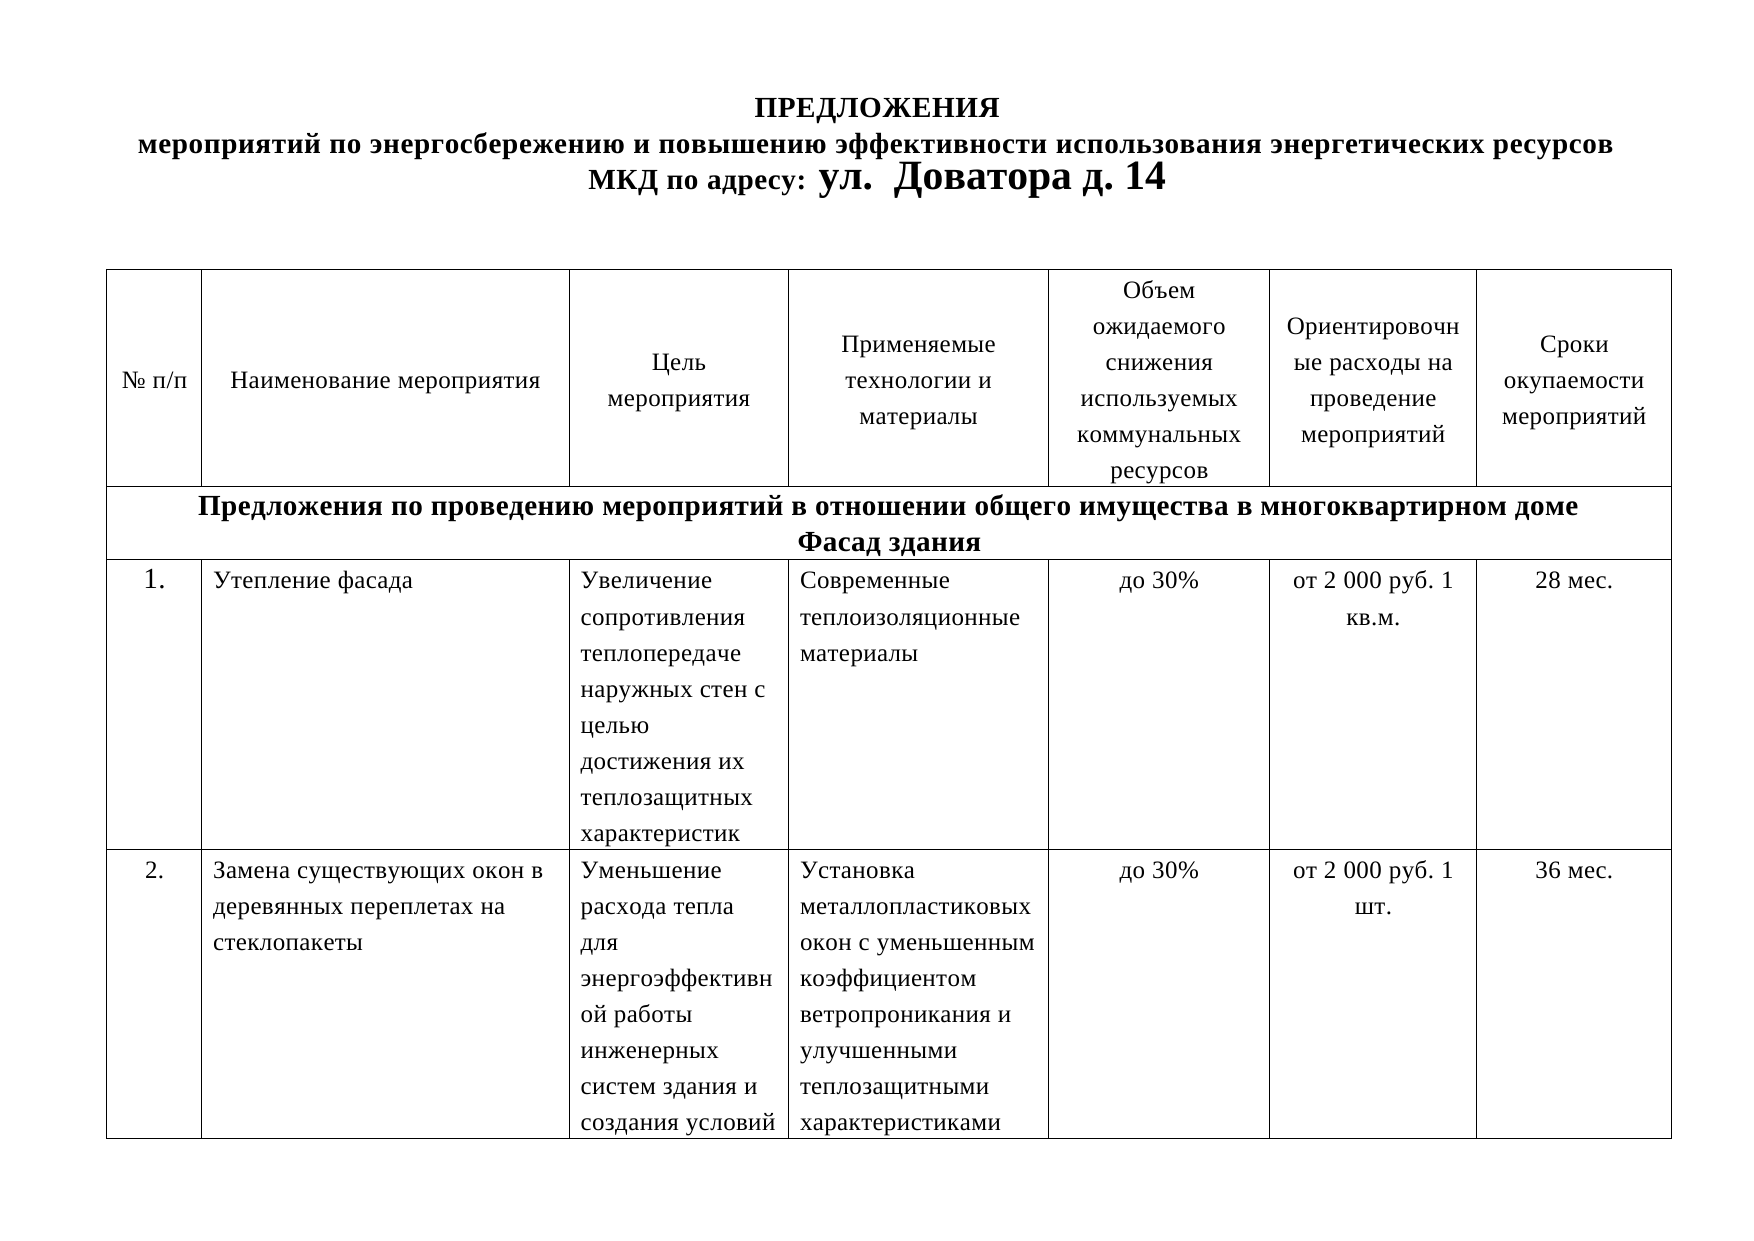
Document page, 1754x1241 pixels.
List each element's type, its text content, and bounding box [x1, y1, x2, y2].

table_cell Утепление фасада [202, 560, 569, 848]
table_header Ориентировочные расходы на проведение мероприятий [1270, 270, 1476, 486]
text мероприятий по энергосбережению и повышению эффективности использования энергетических ресурсов МКД по адресу: ул. Доватора д. 14 [118, 124, 1636, 197]
table_header Цель мероприятия [570, 270, 788, 486]
table_cell до 30% [1049, 560, 1269, 848]
table_header Наименование мероприятия [202, 270, 569, 486]
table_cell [789, 850, 1048, 1138]
table_cell до 30% [1049, 850, 1269, 1138]
table_header Применяемые технологии и материалы [789, 270, 1048, 486]
table_cell 1. [107, 560, 201, 848]
table_header № п/п [107, 270, 201, 486]
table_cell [202, 850, 569, 1138]
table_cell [570, 850, 788, 1138]
table_header Сроки окупаемости мероприятий [1477, 270, 1671, 486]
table_cell от 2 000 руб. 1 кв.м. [1270, 560, 1476, 848]
table_cell от 2 000 руб. 1 шт. [1270, 850, 1476, 1138]
table_header Объем ожидаемого снижения используемых коммунальных ресурсов [1049, 270, 1269, 486]
table_cell Увеличение сопротивления теплопередаче наружных стен с целью достижения их теплозащитных характеристик [570, 560, 788, 848]
text ПРЕДЛОЖЕНИЯ [118, 88, 1636, 124]
table_cell 36 мес. [1477, 850, 1671, 1138]
table_cell 2. [107, 850, 201, 1138]
table_cell Предложения по проведению мероприятий в отношении общего имущества в многоквартирном доме Фасад здания [107, 487, 1671, 559]
table_cell 28 мес. [1477, 560, 1671, 848]
table_cell Современные теплоизоляционные материалы [789, 560, 1048, 848]
